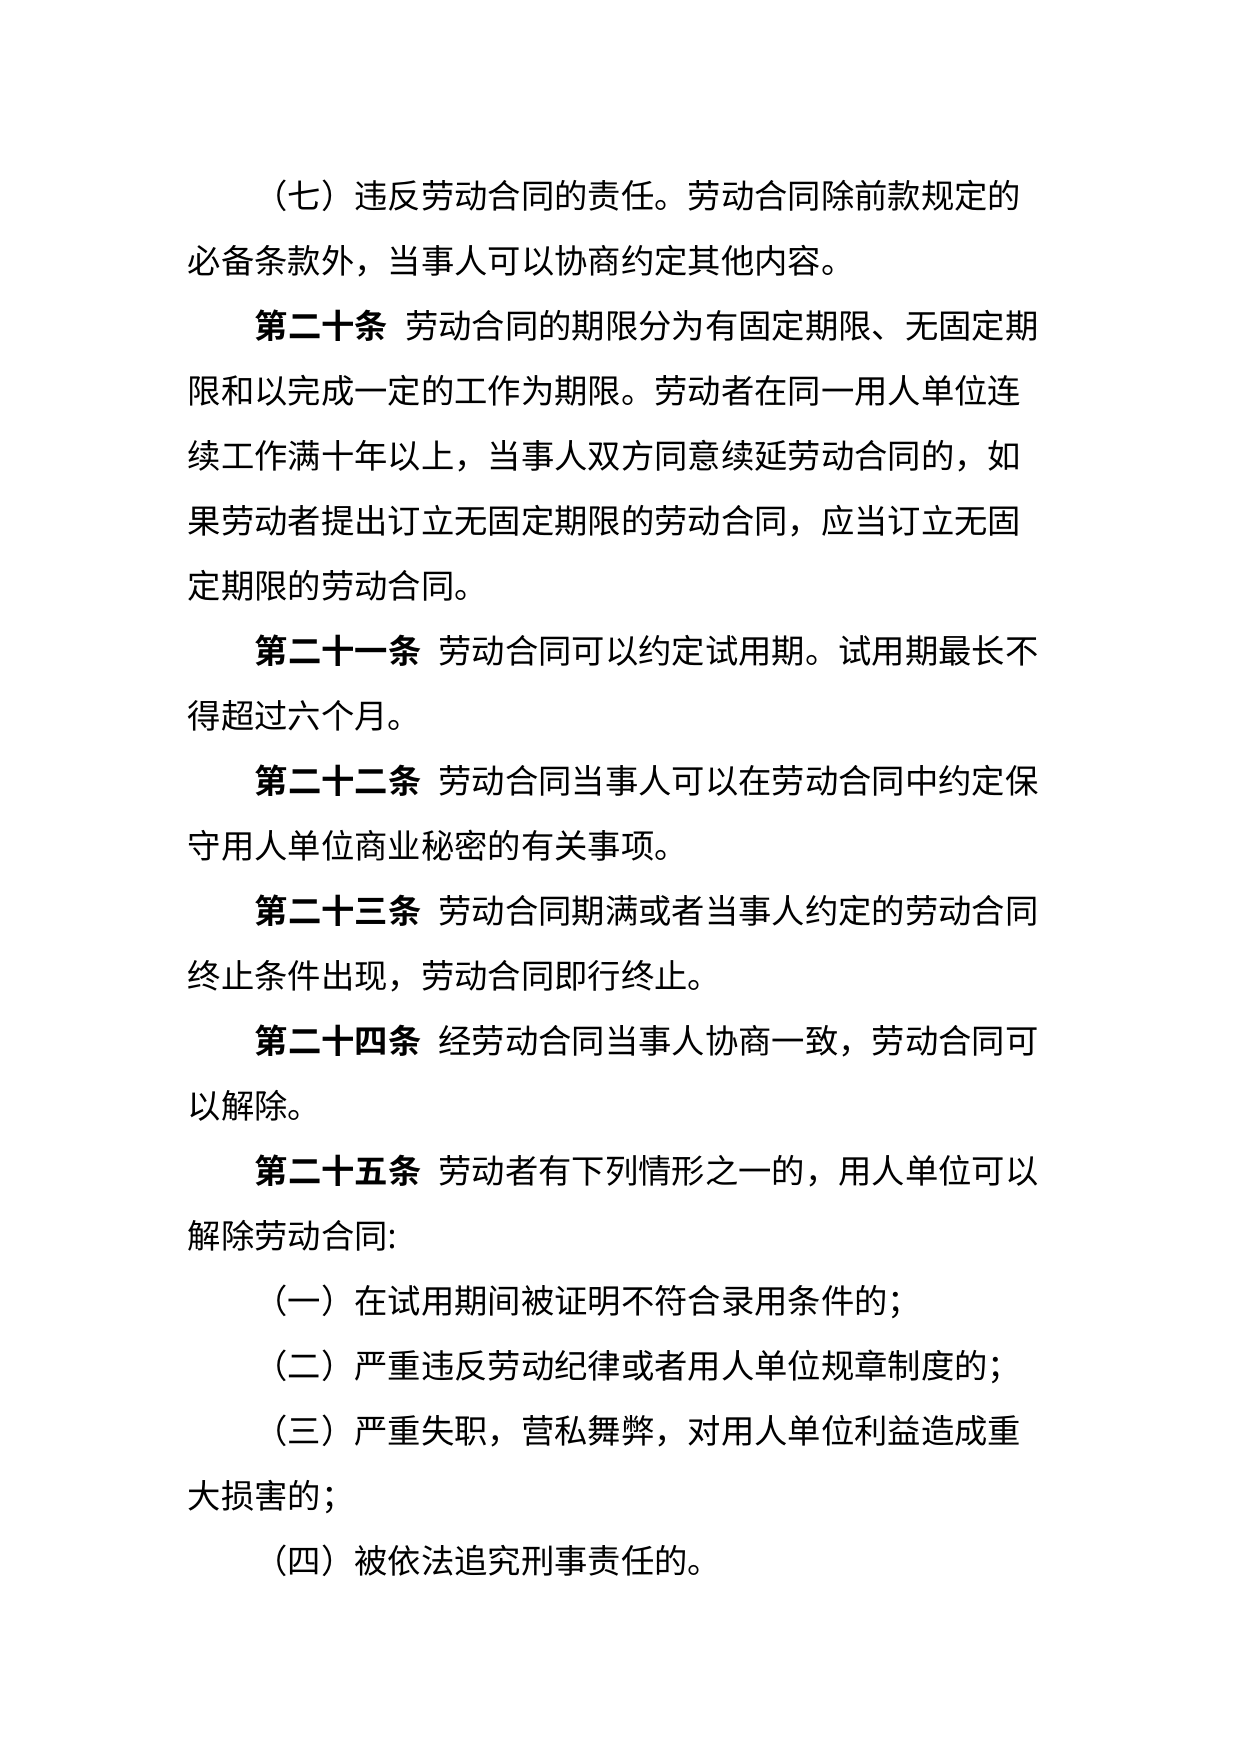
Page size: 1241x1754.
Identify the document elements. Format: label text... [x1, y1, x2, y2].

list 第二十条 劳动合同的期限分为有固定期限、无固定期限和以完成一定的工作为期限。劳动者在同一用人单位连续工作满十年以上，当事人双方同意续延劳动合同的，如果劳动者提出订立无固定期限的劳动合同，应当订立无固定期限的劳动合同。 [187, 292, 1053, 617]
list 第二十三条 劳动合同期满或者当事人约定的劳动合同终止条件出现，劳动合同即行终止。 [187, 877, 1053, 1007]
list （四）被依法追究刑事责任的。 [187, 1527, 1053, 1592]
list （三）严重失职，营私舞弊，对用人单位利益造成重大损害的； [187, 1397, 1053, 1527]
list 第二十二条 劳动合同当事人可以在劳动合同中约定保守用人单位商业秘密的有关事项。 [187, 747, 1053, 877]
list （七）违反劳动合同的责任。劳动合同除前款规定的必备条款外，当事人可以协商约定其他内容。 [187, 162, 1053, 292]
list 第二十四条 经劳动合同当事人协商一致，劳动合同可以解除。 [187, 1007, 1053, 1137]
list 第二十五条 劳动者有下列情形之一的，用人单位可以解除劳动合同: [187, 1137, 1053, 1267]
list （二）严重违反劳动纪律或者用人单位规章制度的； [187, 1332, 1053, 1397]
list 第二十一条 劳动合同可以约定试用期。试用期最长不得超过六个月。 [187, 617, 1053, 747]
list （一）在试用期间被证明不符合录用条件的； [187, 1267, 1053, 1332]
